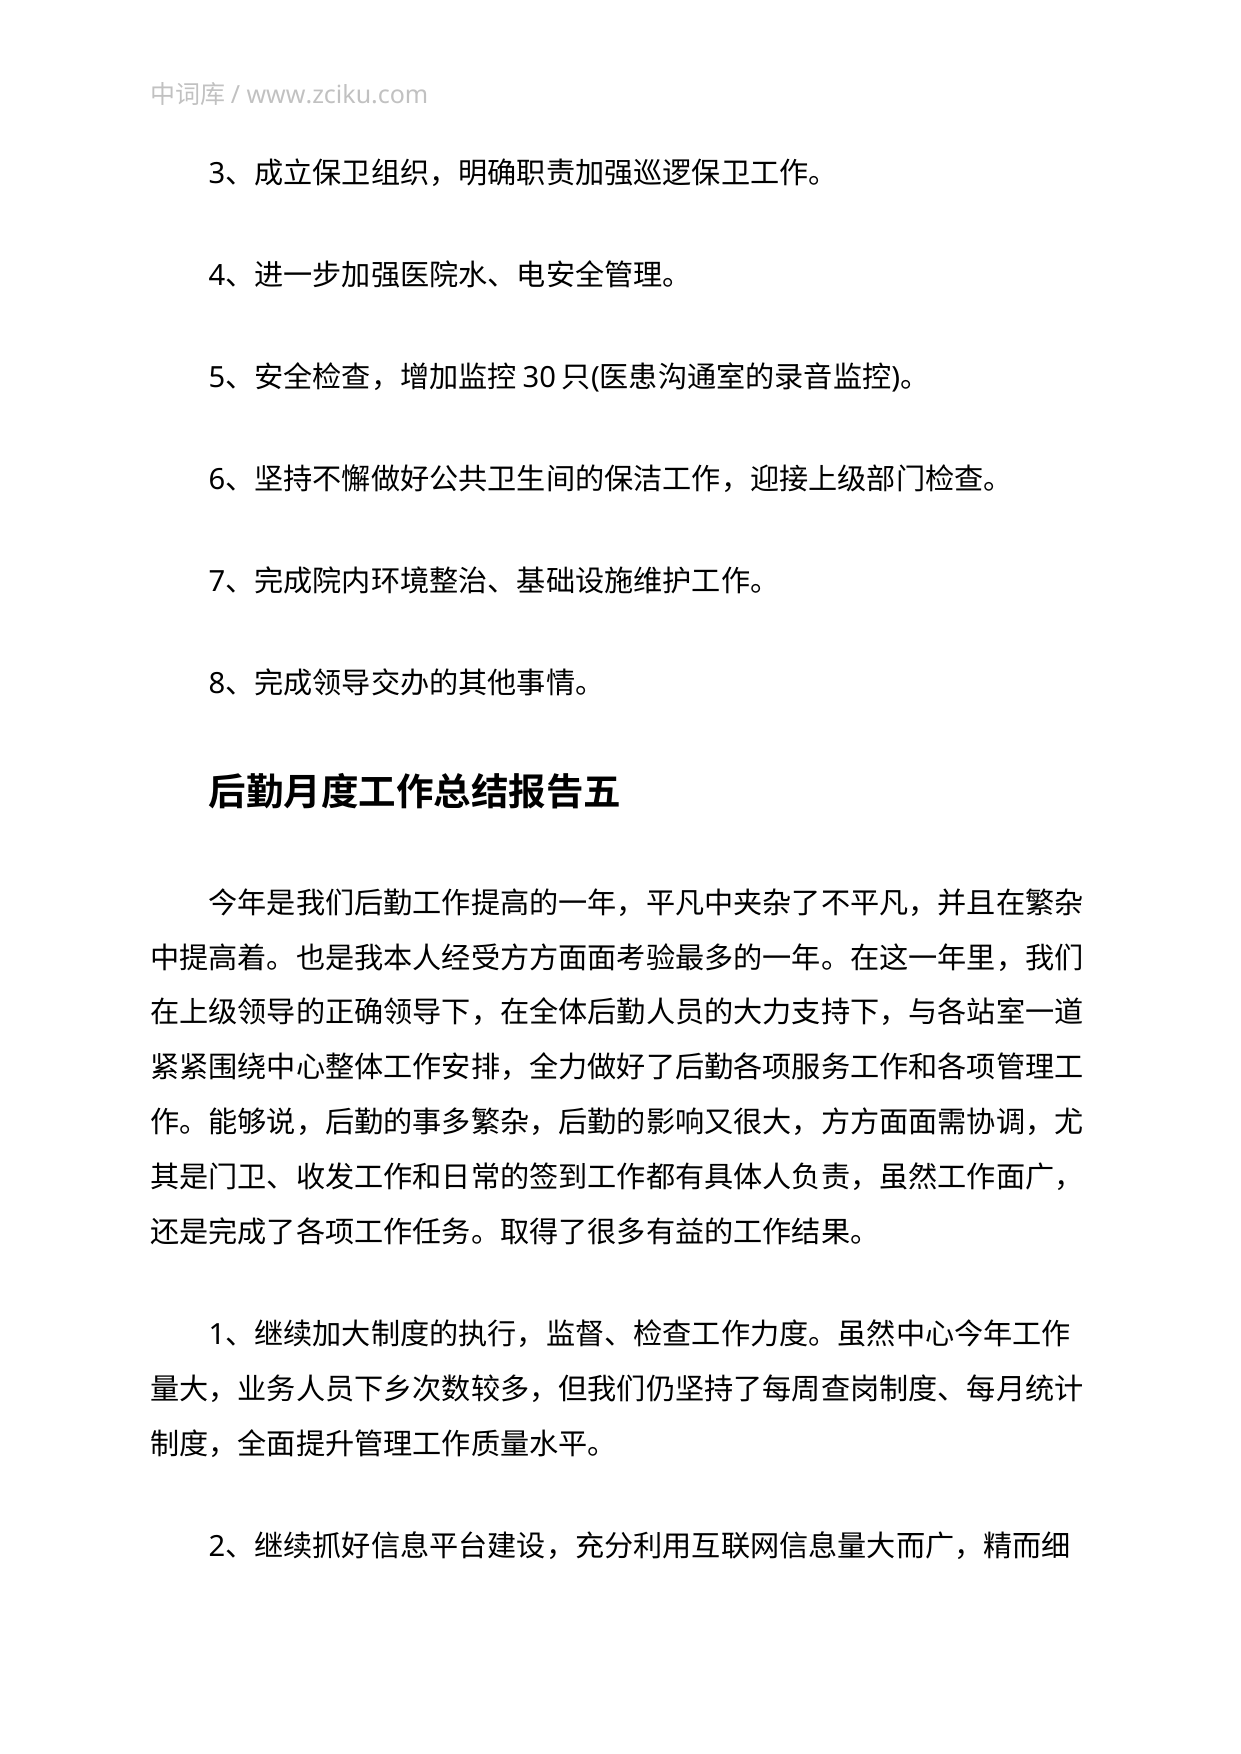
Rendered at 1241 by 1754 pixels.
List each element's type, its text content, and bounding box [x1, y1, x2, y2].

text 6、坚持不懈做好公共卫生间的保洁工作，迎接上级部门检查。 [150, 456, 1090, 498]
text 后勤月度工作总结报告五 [150, 762, 1090, 816]
text 5、安全检查，增加监控30只(医患沟通室的录音监控)。 [150, 354, 1090, 396]
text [150, 1522, 1090, 1564]
text 今年是我们后勤工作提高的一年，平凡中夹杂了不平凡，并且在繁杂中提高着。也是我本人经受方方面面考验最多的一年。在这一年里，我们在上级领导的正确领导下，在全体后勤人员的大力支持下，与各站室一道紧紧围绕中心整体工作安排，全力做好了后勤各项服务工作和各项管理工作。能够说，后勤的事多繁杂，后勤的影响又很大，方方面面需协调，尤其是门卫、收发工作和日常的签到工作都有具体人负责，虽然工作面广，还是完成了各项工作任务。取得了很多有益的工作结果。 [150, 879, 1090, 1251]
text 1、继续加大制度的执行，监督、检查工作力度。虽然中心今年工作量大，业务人员下乡次数较多，但我们仍坚持了每周查岗制度、每月统计制度，全面提升管理工作质量水平。 [150, 1310, 1090, 1463]
text 7、完成院内环境整治、基础设施维护工作。 [150, 558, 1090, 600]
text 8、完成领导交办的其他事情。 [150, 660, 1090, 702]
text 3、成立保卫组织，明确职责加强巡逻保卫工作。 [150, 150, 1090, 192]
text 4、进一步加强医院水、电安全管理。 [150, 252, 1090, 294]
